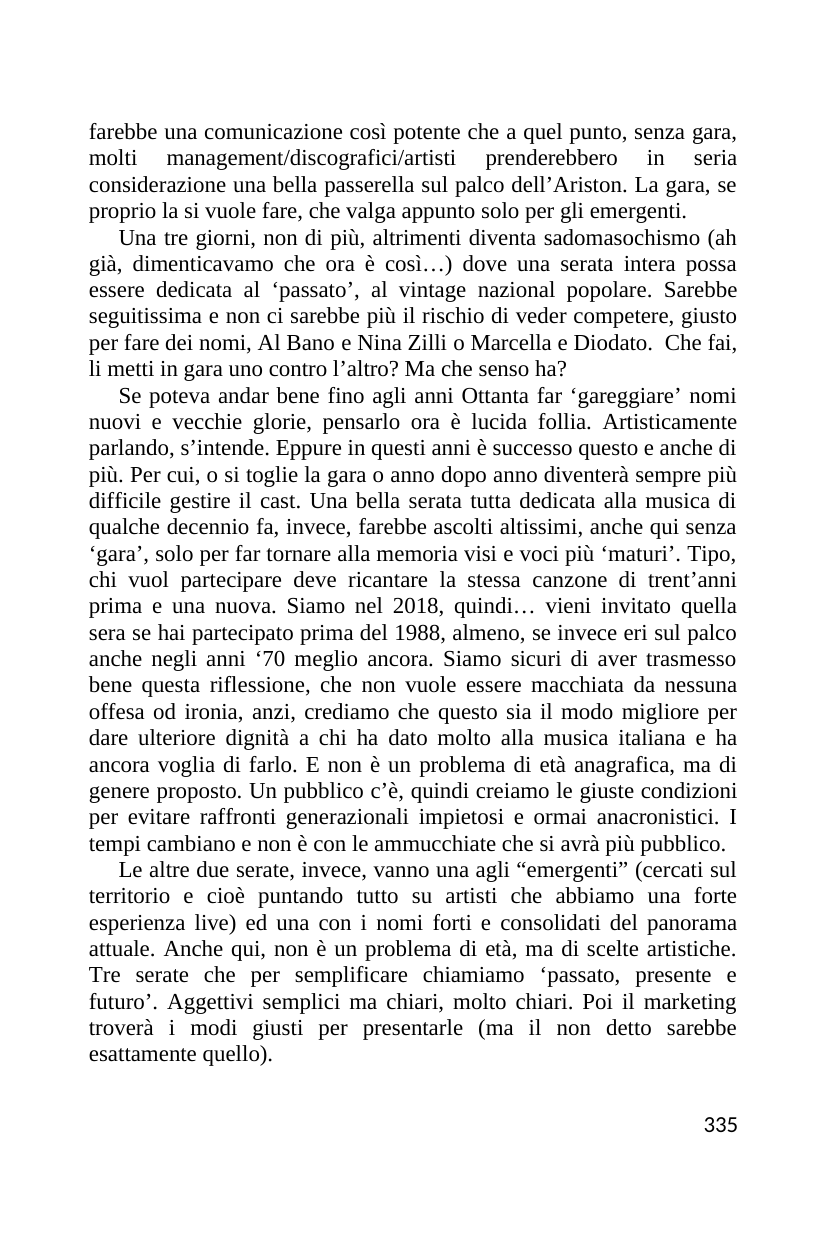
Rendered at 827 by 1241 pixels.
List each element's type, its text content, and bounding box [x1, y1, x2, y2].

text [89, 118, 738, 223]
text Le altre due serate, invece, vanno una agli “emergenti” (cercati sul territorio e cioè puntando tutto su artisti che abbiamo una forte esperienza live) ed una con i nomi forti e consolidati del panorama attuale. Anche qui, non è un problema di età, ma di scelte artistiche. Tre serate che per semplificare chiamiamo ‘passato, presente e futuro’. Aggettivi semplici ma chiari, molto chiari. Poi il marketing troverà i modi giusti per presentarle (ma il non detto sarebbe esattamente quello). [89, 856, 738, 1067]
text Una tre giorni, non di più, altrimenti diventa sadomasochismo (ah già, dimenticavamo che ora è così…) dove una serata intera possa essere dedicata al ‘passato’, al vintage nazional popolare. Sarebbe seguitissima e non ci sarebbe più il rischio di veder competere, giusto per fare dei nomi, Al Bano e Nina Zilli o Marcella e Diodato. Che fai, li metti in gara uno contro l’altro? Ma che senso ha? [89, 223, 738, 382]
text Se poteva andar bene fino agli anni Ottanta far ‘gareggiare’ nomi nuovi e vecchie glorie, pensarlo ora è lucida follia. Artisticamente parlando, s’intende. Eppure in questi anni è successo questo e anche di più. Per cui, o si toglie la gara o anno dopo anno diventerà sempre più difficile gestire il cast. Una bella serata tutta dedicata alla musica di qualche decennio fa, invece, farebbe ascolti altissimi, anche qui senza ‘gara’, solo per far tornare alla memoria visi e voci più ‘maturi’. Tipo, chi vuol partecipare deve ricantare la stessa canzone di trent’anni prima e una nuova. Siamo nel 2018, quindi… vieni invitato quella sera se hai partecipato prima del 1988, almeno, se invece eri sul palco anche negli anni ‘70 meglio ancora. Siamo sicuri di aver trasmesso bene questa riflessione, che non vuole essere macchiata da nessuna offesa od ironia, anzi, crediamo che questo sia il modo migliore per dare ulteriore dignità a chi ha dato molto alla musica italiana e ha ancora voglia di farlo. E non è un problema di età anagrafica, ma di genere proposto. Un pubblico c’è, quindi creiamo le giuste condizioni per evitare raffronti generazionali impietosi e ormai anacronistici. I tempi cambiano e non è con le ammucchiate che si avrà più pubblico. [89, 382, 738, 856]
